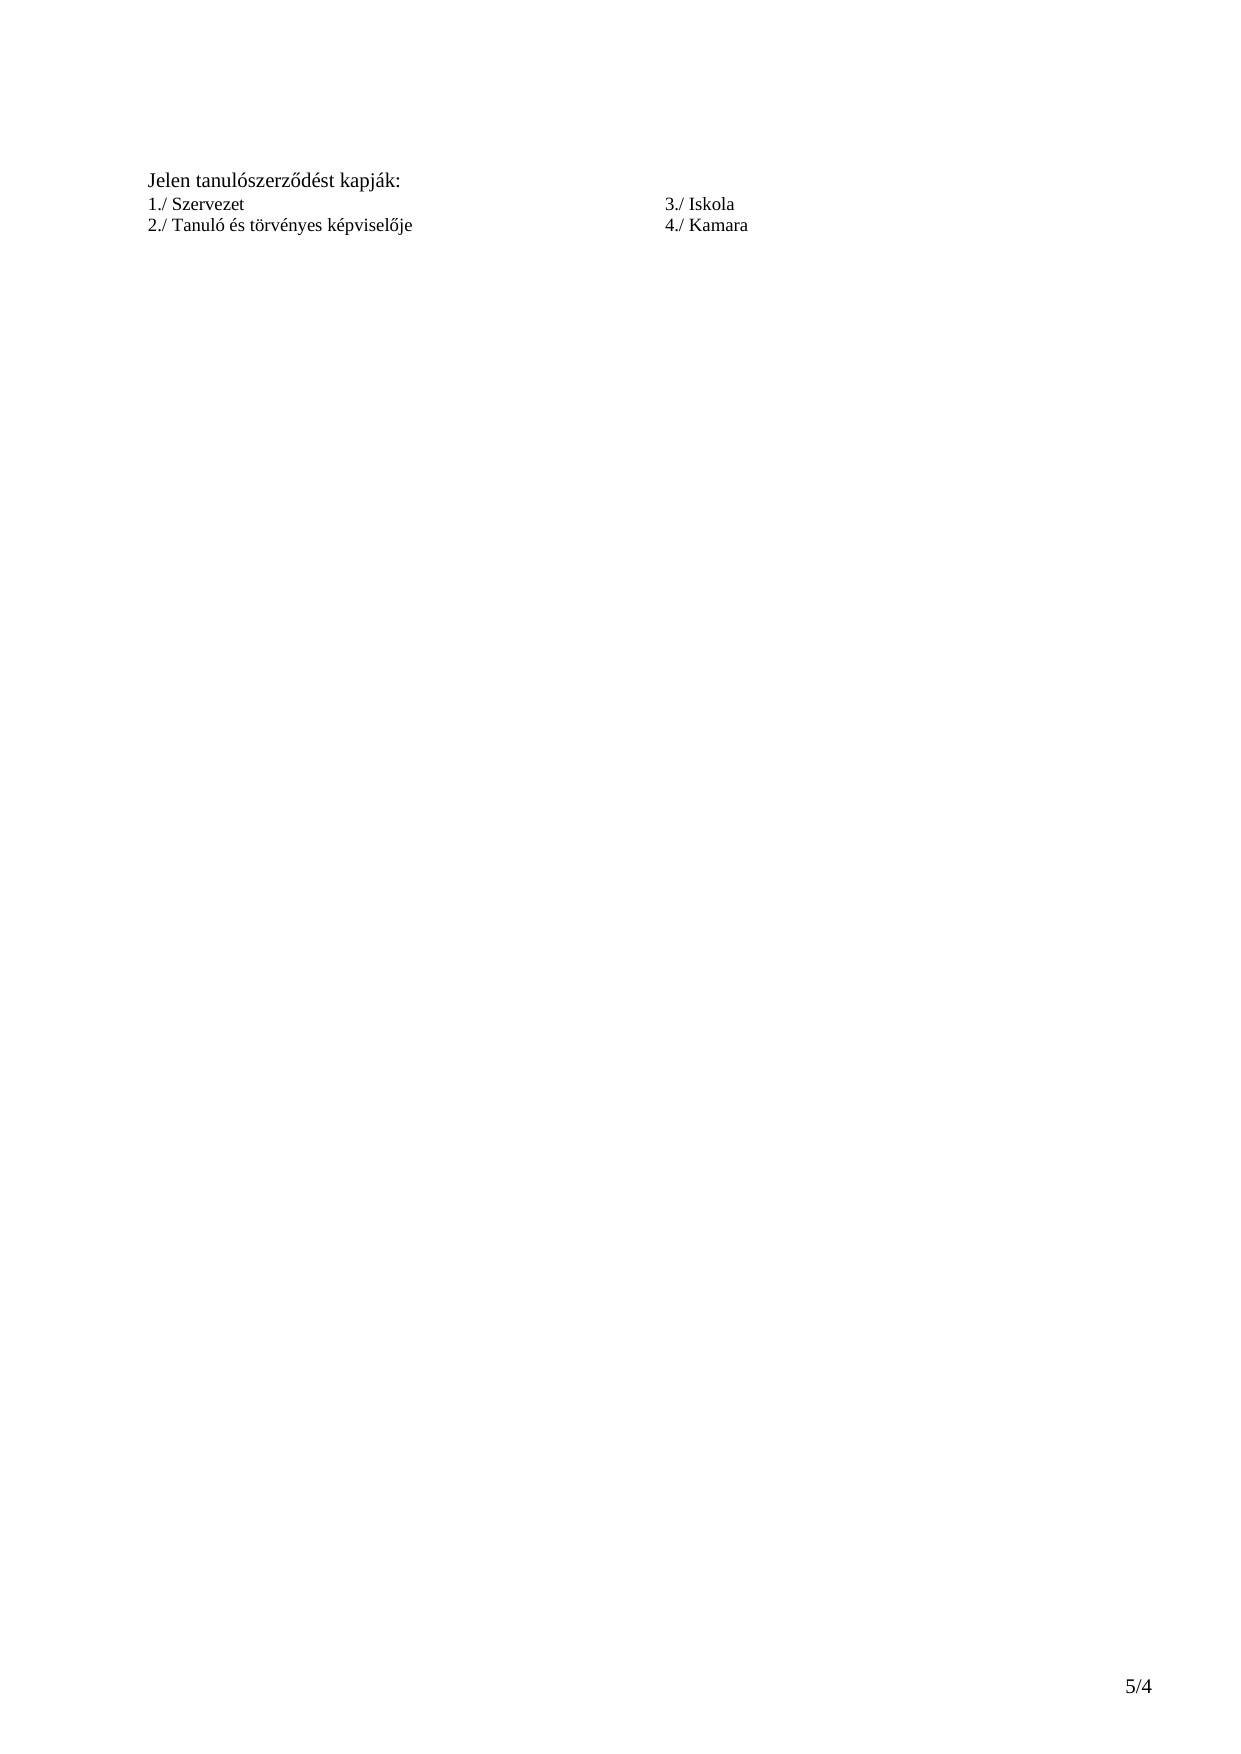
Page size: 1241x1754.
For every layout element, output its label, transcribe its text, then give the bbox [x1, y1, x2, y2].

text 2./ Tanuló és törvényes képviselője 4./ Kamara [148, 214, 1092, 236]
text 1./ Szervezet 3./ Iskola [148, 192, 1092, 214]
text Jelen tanulószerződést kapják: [148, 168, 1092, 192]
